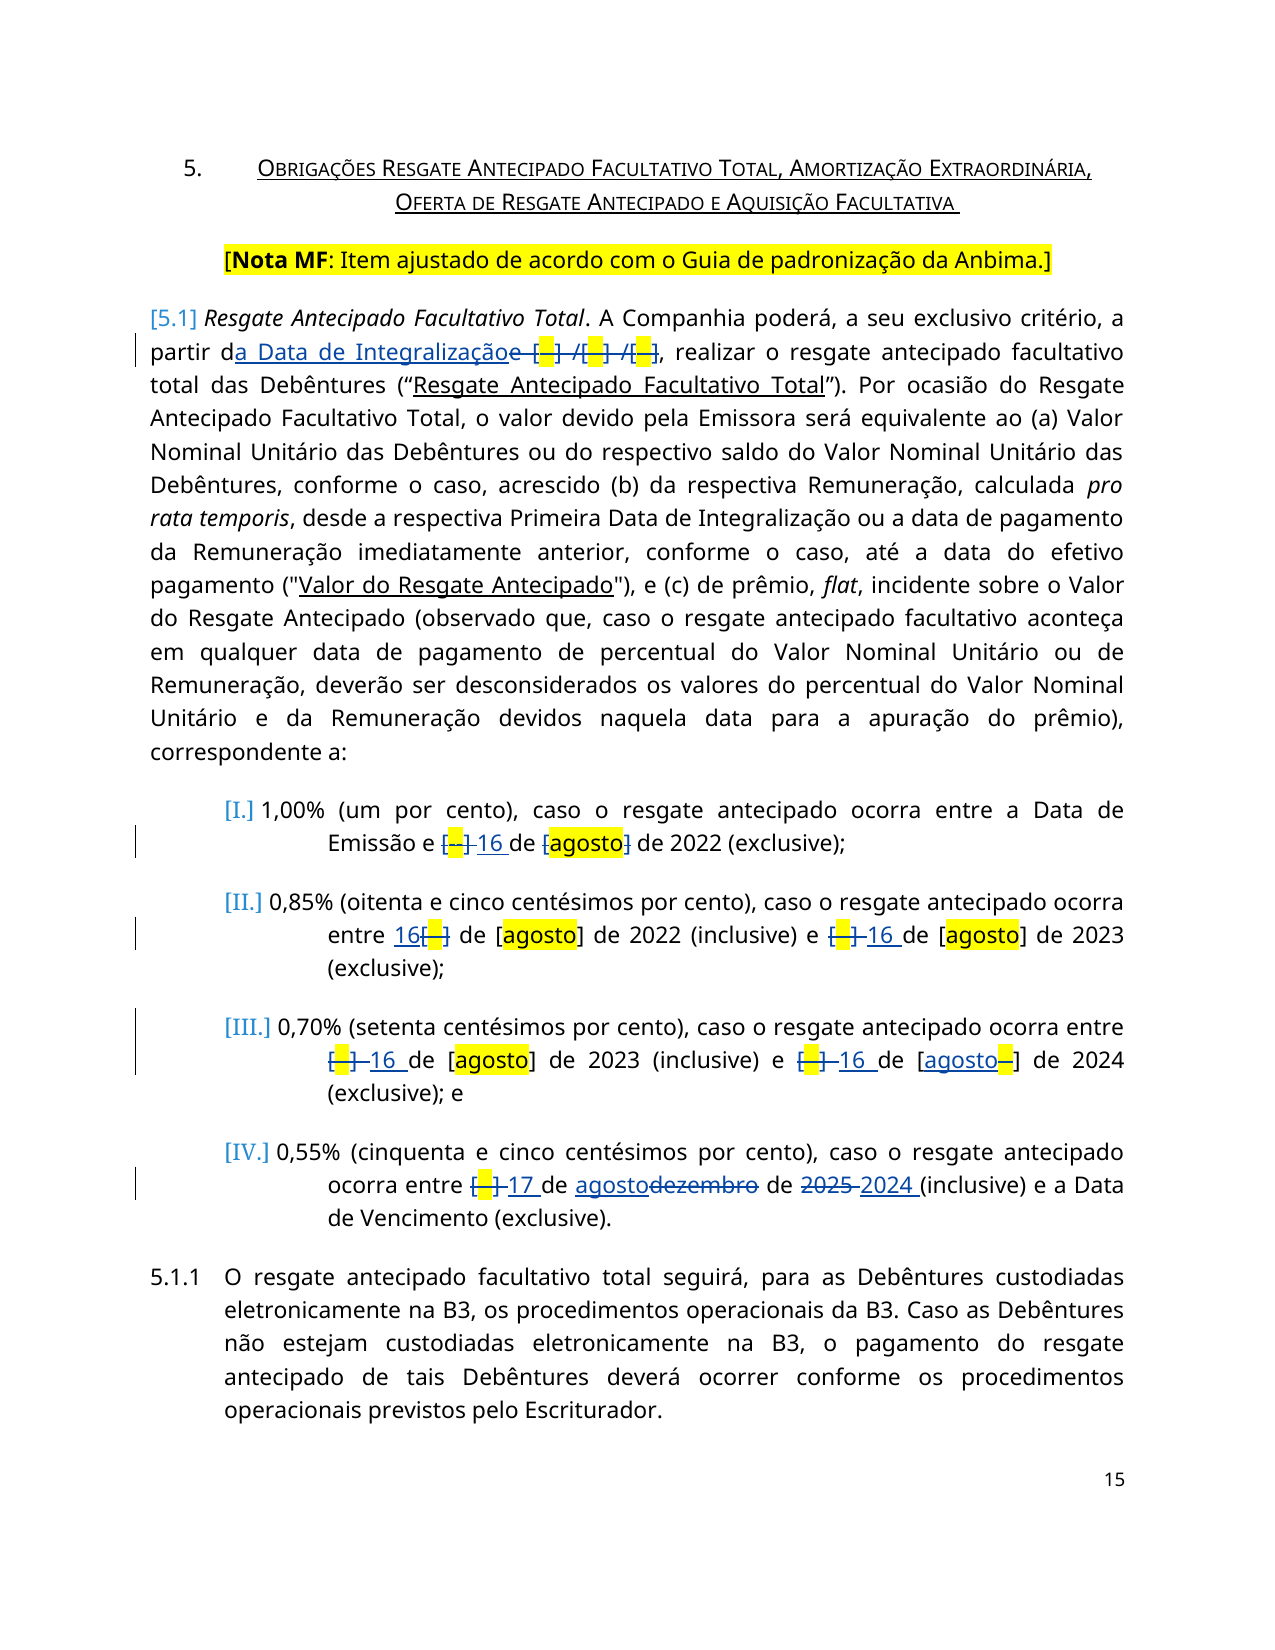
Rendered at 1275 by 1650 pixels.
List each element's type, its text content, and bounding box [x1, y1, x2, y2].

text [Nota MF: Item ajustado de acordo com o Guia de padronização da Anbima.] [224, 242, 1125, 275]
list 0,85% (oitenta e cinco centésimos por cento), caso o resgate antecipado ocorra entre de [agosto] de 2022 (inclusive) e de [agosto] de 2023 (exclusive); [224, 883, 1125, 983]
list O resgate antecipado facultativo total seguirá, para as Debêntures custodiadas eletronicamente na B3, os procedimentos operacionais da B3. Caso as Debêntures não estejam custodiadas eletronicamente na B3, o pagamento do resgate antecipado de tais Debêntures deverá ocorrer conforme os procedimentos operacionais previstos pelo Escriturador. [150, 1258, 1125, 1425]
list 0,70% (setenta centésimos por cento), caso o resgate antecipado ocorra entre de [agosto] de 2023 (inclusive) e de [] de 2024 (exclusive); e [224, 1008, 1125, 1108]
list 1,00% (um por cento), caso o resgate antecipado ocorra entre a Data de Emissão e de agosto de 2022 (exclusive); [224, 792, 1125, 858]
list Obrigações Resgate Antecipado Facultativo Total, Amortização Extraordinária, Oferta de Resgate Antecipado e Aquisição Facultativa [150, 150, 1125, 217]
list 0,55% (cinquenta e cinco centésimos por cento), caso o resgate antecipado ocorra entre de de (inclusive) e a Data de Vencimento (exclusive). [224, 1133, 1125, 1233]
list Resgate Antecipado Facultativo Total. A Companhia poderá, a seu exclusivo critério, a partir d, realizar o resgate antecipado facultativo total das Debêntures (“Resgate Antecipado Facultativo Total”). Por ocasião do Resgate Antecipado Facultativo Total, o valor devido pela Emissora será equivalente ao (a) Valor Nominal Unitário das Debêntures ou do respectivo saldo do Valor Nominal Unitário das Debêntures, conforme o caso, acrescido (b) da respectiva Remuneração, calculada pro rata temporis, desde a respectiva Primeira Data de Integralização ou a data de pagamento da Remuneração imediatamente anterior, conforme o caso, até a data do efetivo pagamento ("Valor do Resgate Antecipado"), e (c) de prêmio, flat, incidente sobre o Valor do Resgate Antecipado (observado que, caso o resgate antecipado facultativo aconteça em qualquer data de pagamento de percentual do Valor Nominal Unitário ou de Remuneração, deverão ser desconsiderados os valores do percentual do Valor Nominal Unitário e da Remuneração devidos naquela data para a apuração do prêmio), correspondente a: [150, 300, 1125, 767]
